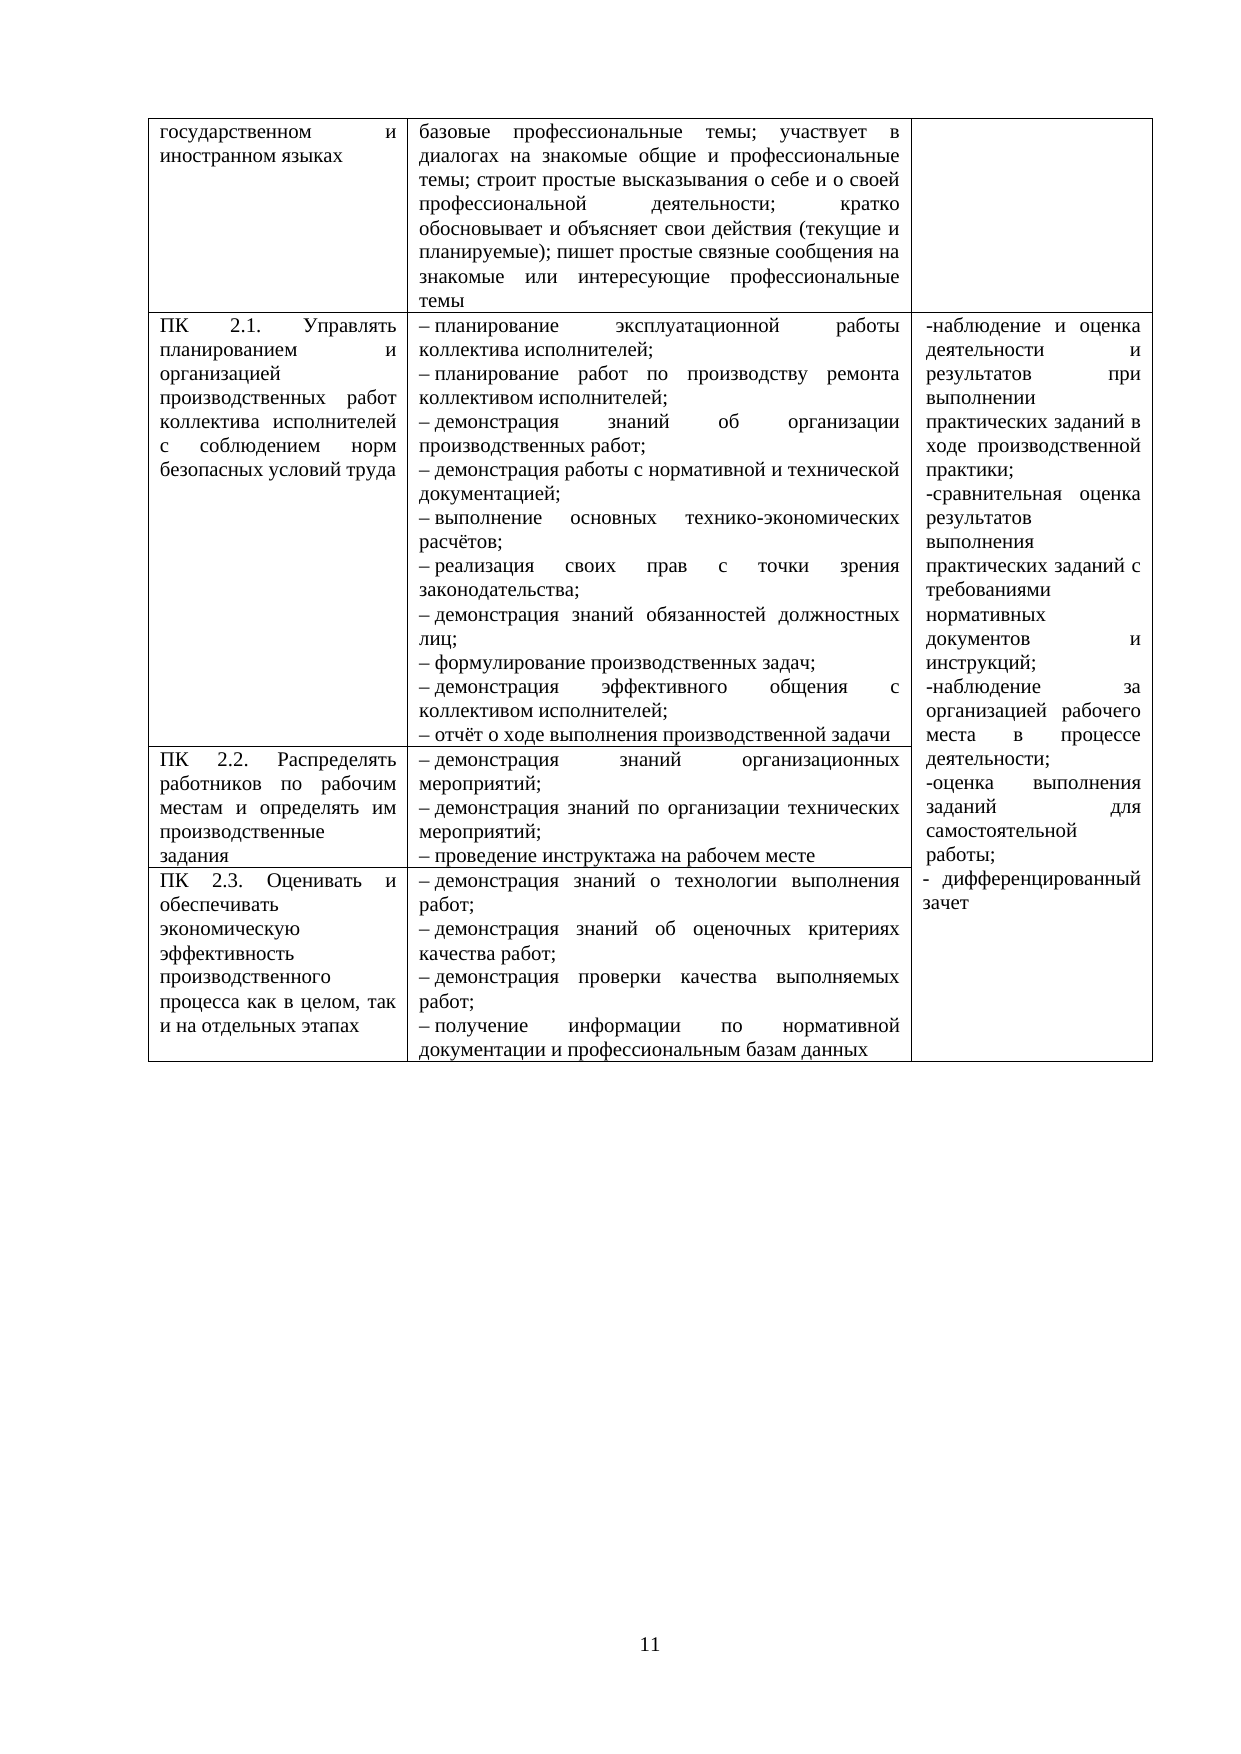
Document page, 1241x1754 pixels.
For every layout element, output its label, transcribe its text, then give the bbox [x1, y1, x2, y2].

table_cell [912, 119, 1152, 312]
table_cell ПК 2.1. Управлять планированием и организацией производственных работ коллектива исполнителей с соблюдением норм безопасных условий труда [149, 313, 407, 746]
table_cell – планирование эксплуатационной работы коллектива исполнителей; – планирование работ по производству ремонта коллективом исполнителей; – демонстрация знаний об организации производственных работ; – демонстрация работы с нормативной и технической документацией; – выполнение основных технико-экономических расчётов; – реализация своих прав с точки зрения законодательства; – демонстрация знаний обязанностей должностных лиц; – формулирование производственных задач; – демонстрация эффективного общения с коллективом исполнителей; – отчёт о ходе выполнения производственной задачи [408, 313, 911, 746]
table_cell – демонстрация знаний о технологии выполнения работ; – демонстрация знаний об оценочных критериях качества работ; – демонстрация проверки качества выполняемых работ; – получение информации по нормативной документации и профессиональным базам данных [408, 868, 911, 1061]
table_cell ПК 2.3. Оценивать и обеспечивать экономическую эффективность производственного процесса как в целом, так и на отдельных этапах [149, 868, 407, 1061]
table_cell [149, 119, 407, 312]
table_cell -наблюдение и оценка деятельности и результатов при выполнении практических заданий в ходе производственной практики; -сравнительная оценка результатов выполнения практических заданий с требованиями нормативных документов и инструкций; -наблюдение за организацией рабочего места в процессе деятельности; -оценка выполнения заданий для самостоятельной работы; - дифференцированный зачет [912, 313, 1152, 1061]
table_cell – демонстрация знаний организационных мероприятий; – демонстрация знаний по организации технических мероприятий; – проведение инструктажа на рабочем месте [408, 747, 911, 867]
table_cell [408, 119, 911, 312]
table_cell ПК 2.2. Распределять работников по рабочим местам и определять им производственные задания [149, 747, 407, 867]
